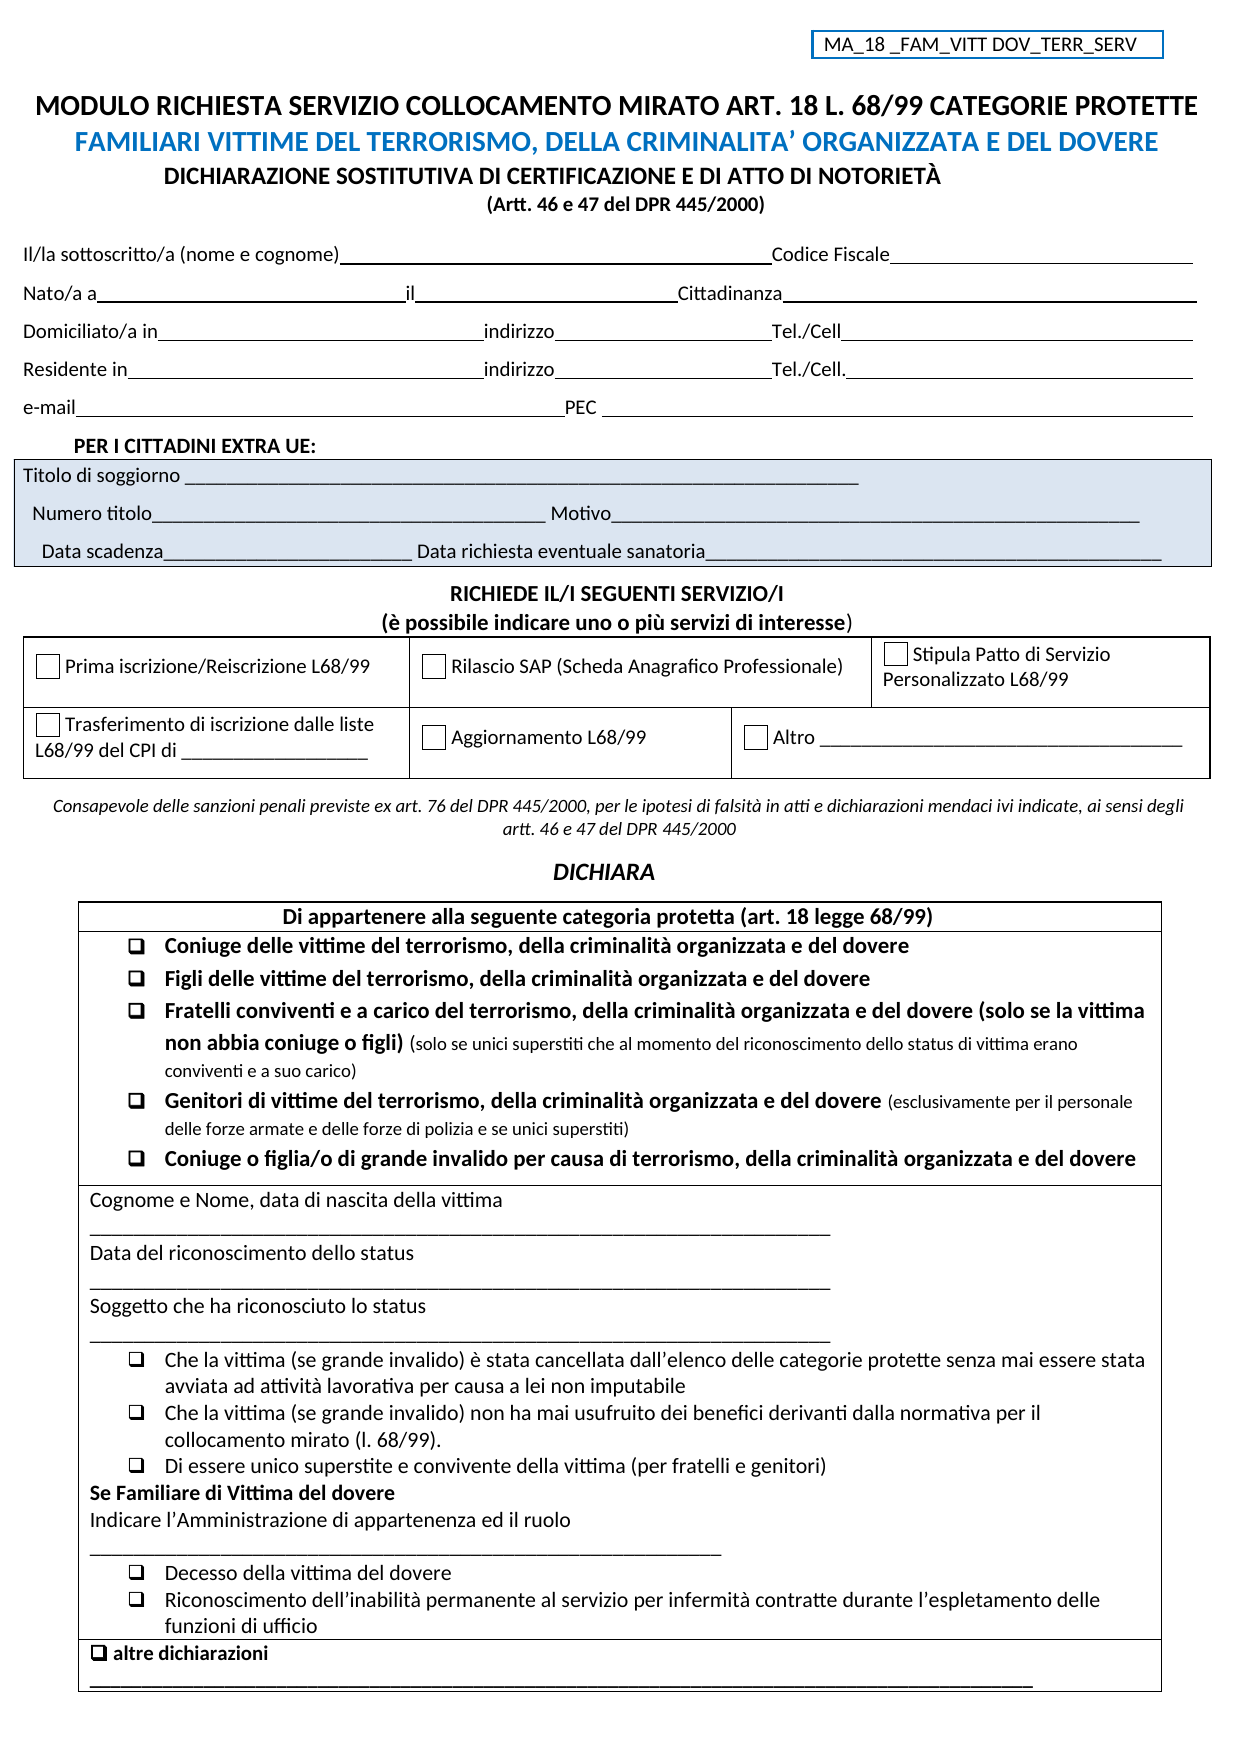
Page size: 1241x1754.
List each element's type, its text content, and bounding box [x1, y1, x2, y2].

subtitle DICHIARAZIONE SOSTITUTIVA DI CERTIFICAZIONE E DI ATTO DI NOTORIETÀ [23, 160, 1082, 191]
table_header Di appartenere alla seguente categoria protetta (art. 18 legge 68/99) [79, 903, 1161, 931]
table_cell Trasferimento di iscrizione dalle liste L68/99 del CPI di __________________ [24, 708, 409, 778]
text Titolo di soggiorno _________________________________________________________________ [15, 460, 1211, 487]
table_header Stipula Patto di Servizio Personalizzato L68/99 [872, 638, 1209, 707]
text Numero titolo______________________________________ Motivo___________________________________________________ [15, 497, 1211, 526]
table_header Prima iscrizione/Reiscrizione L68/99 [24, 638, 409, 707]
table_cell Aggiornamento L68/99 [410, 708, 731, 778]
text FAMILIARI VITTIME DEL TERRORISMO, DELLA CRIMINALITA’ ORGANIZZATA E DEL DOVERE [23, 123, 1211, 158]
table_cell altre dichiarazioni ___________________________________________________________________________________________ [79, 1640, 1161, 1691]
table_cell Coniuge delle vittime del terrorismo, della criminalità organizzata e del dovere Figli delle vittime del terrorismo, della criminalità organizzata e del dovere Fratelli conviventi e a carico del terrorismo, della criminalità organizzata e del dovere (solo se la vittima non abbia coniuge o figli) (solo se unici superstiti che al momento del riconoscimento dello status di vittima erano conviventi e a suo carico) Genitori di vittime del terrorismo, della criminalità organizzata e del dovere (esclusivamente per il personale delle forze armate e delle forze di polizia e se unici superstiti) Coniuge o figlia/o di grande invalido per causa di terrorismo, della criminalità organizzata e del dovere [79, 932, 1161, 1185]
text RICHIEDE IL/I SEGUENTI SERVIZIO/I [23, 579, 1211, 607]
table_header Rilascio SAP (Scheda Anagrafico Professionale) [410, 638, 871, 707]
text MODULO RICHIESTA SERVIZIO COLLOCAMENTO MIRATO ART. 18 L. 68/99 CATEGORIE PROTETTE [23, 87, 1211, 123]
subtitle DICHIARA [23, 856, 1188, 886]
text Data scadenza________________________ Data richiesta eventuale sanatoria____________________________________________ [15, 535, 1211, 566]
text PER I CITTADINI EXTRA UE: [23, 432, 1211, 459]
text Il/la sottoscritto/a (nome e cognome) Codice Fiscale Nato/a a il Cittadinanza Domiciliato/a in indirizzo Tel./Cell Residente in indirizzo Tel./Cell. e-mail PEC [23, 242, 1198, 419]
text (è possibile indicare uno o più servizi di interesse) [23, 608, 1211, 636]
table_cell Altro ___________________________________ [732, 708, 1209, 778]
table_cell Cognome e Nome, data di nascita della vittima ____________________________________________________________________ Data del riconoscimento dello status ____________________________________________________________________ Soggetto che ha riconosciuto lo status ____________________________________________________________________ Che la vittima (se grande invalido) è stata cancellata dall’elenco delle categorie protette senza mai essere stata avviata ad attività lavorativa per causa a lei non imputabile Che la vittima (se grande invalido) non ha mai usufruito dei benefici derivanti dalla normativa per il collocamento mirato (l. 68/99). Di essere unico superstite e convivente della vittima (per fratelli e genitori) Se Familiare di Vittima del dovere Indicare l’Amministrazione di appartenenza ed il ruolo __________________________________________________________ Decesso della vittima del dovere Riconoscimento dell’inabilità permanente al servizio per infermità contratte durante l’espletamento delle funzioni di ufficio [79, 1186, 1161, 1639]
text (Artt. 46 e 47 del DPR 445/2000) [169, 191, 1082, 216]
subtitle Consapevole delle sanzioni penali previste ex art. 76 del DPR 445/2000, per le ipotesi di falsità in atti e dichiarazioni mendaci ivi indicate, ai sensi degli artt. 46 e 47 del DPR 445/2000 [52, 794, 1188, 840]
